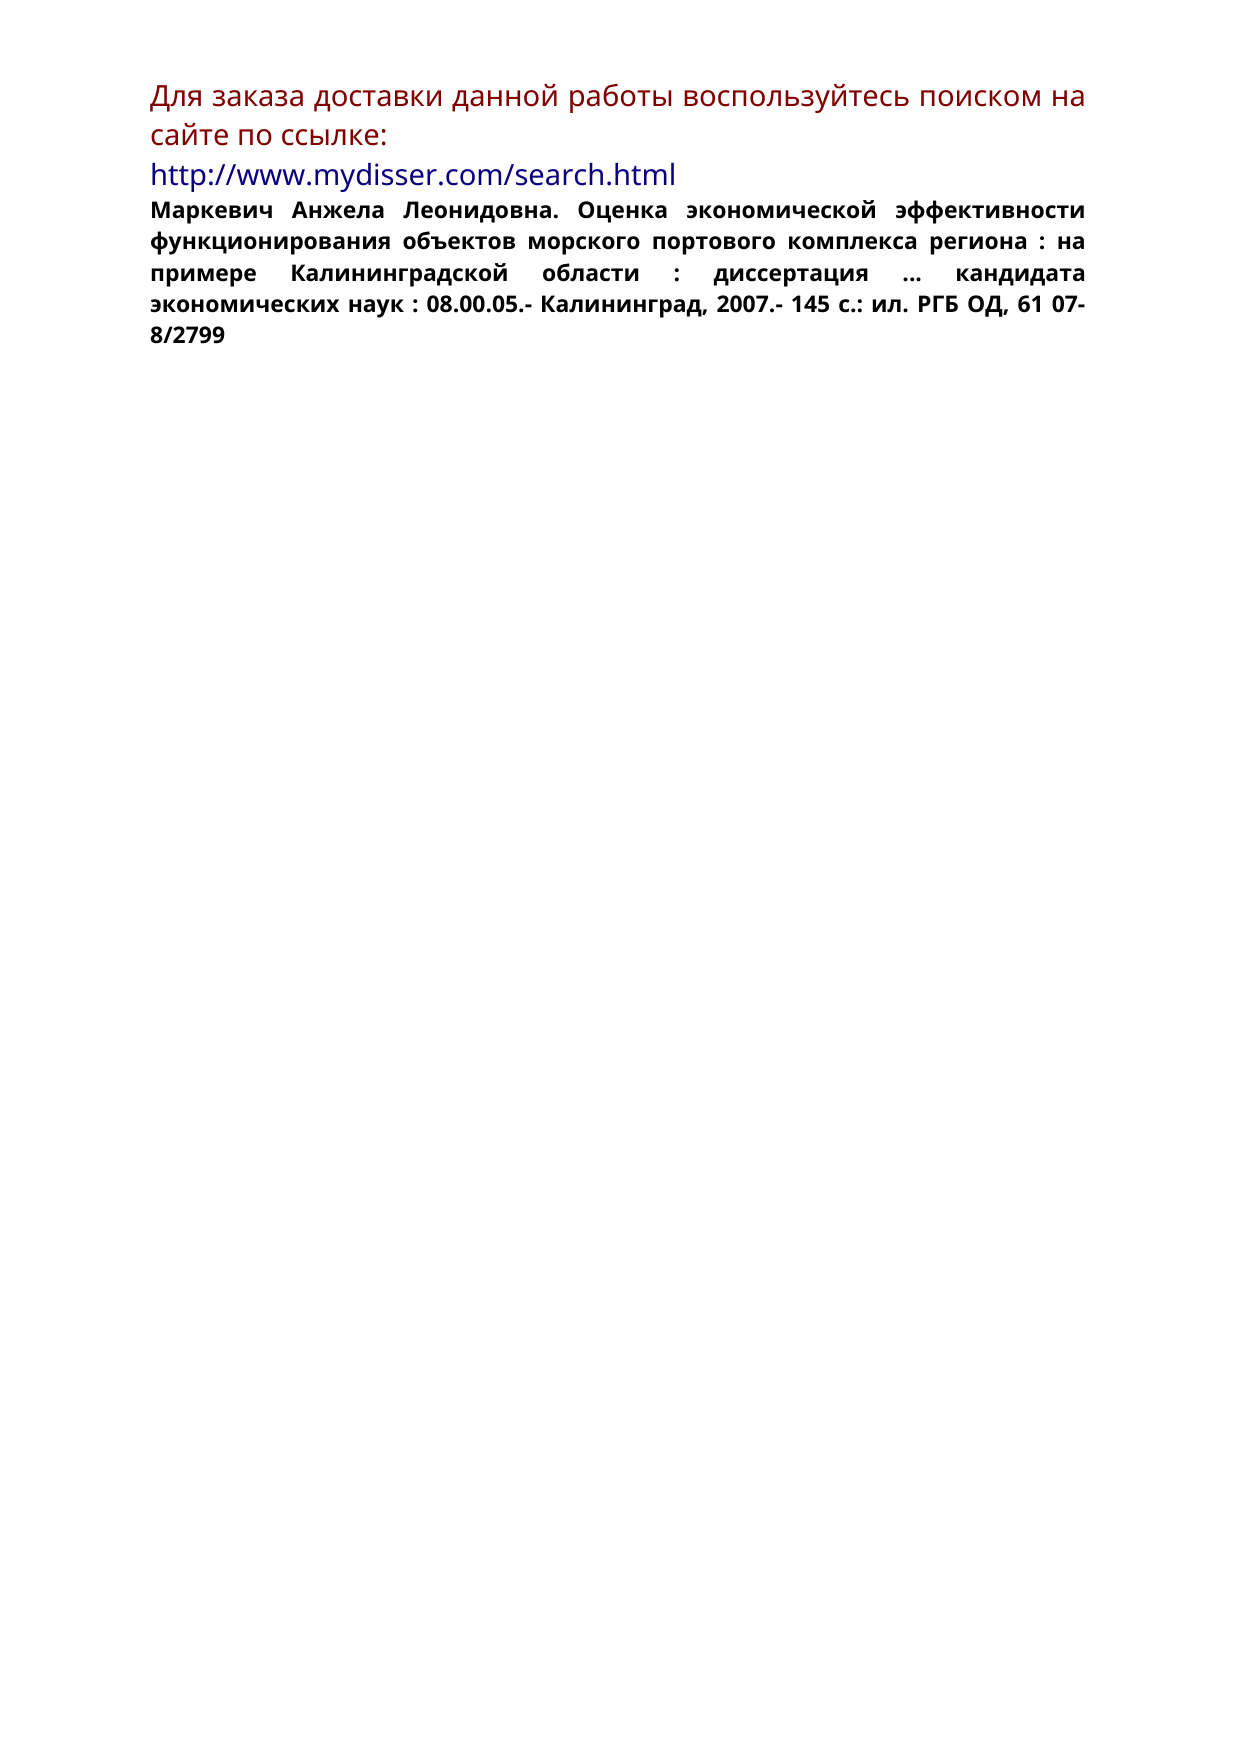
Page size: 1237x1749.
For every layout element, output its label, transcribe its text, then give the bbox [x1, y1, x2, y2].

text Маркевич Анжела Леонидовна. Оценка экономической эффективности функционирования объектов морского портового комплекса региона : на примере Калининградской области : диссертация ... кандидата экономических наук : 08.00.05.- Калининград, 2007.- 145 с.: ил. РГБ ОД, 61 07-8/2799 [150, 194, 1086, 350]
